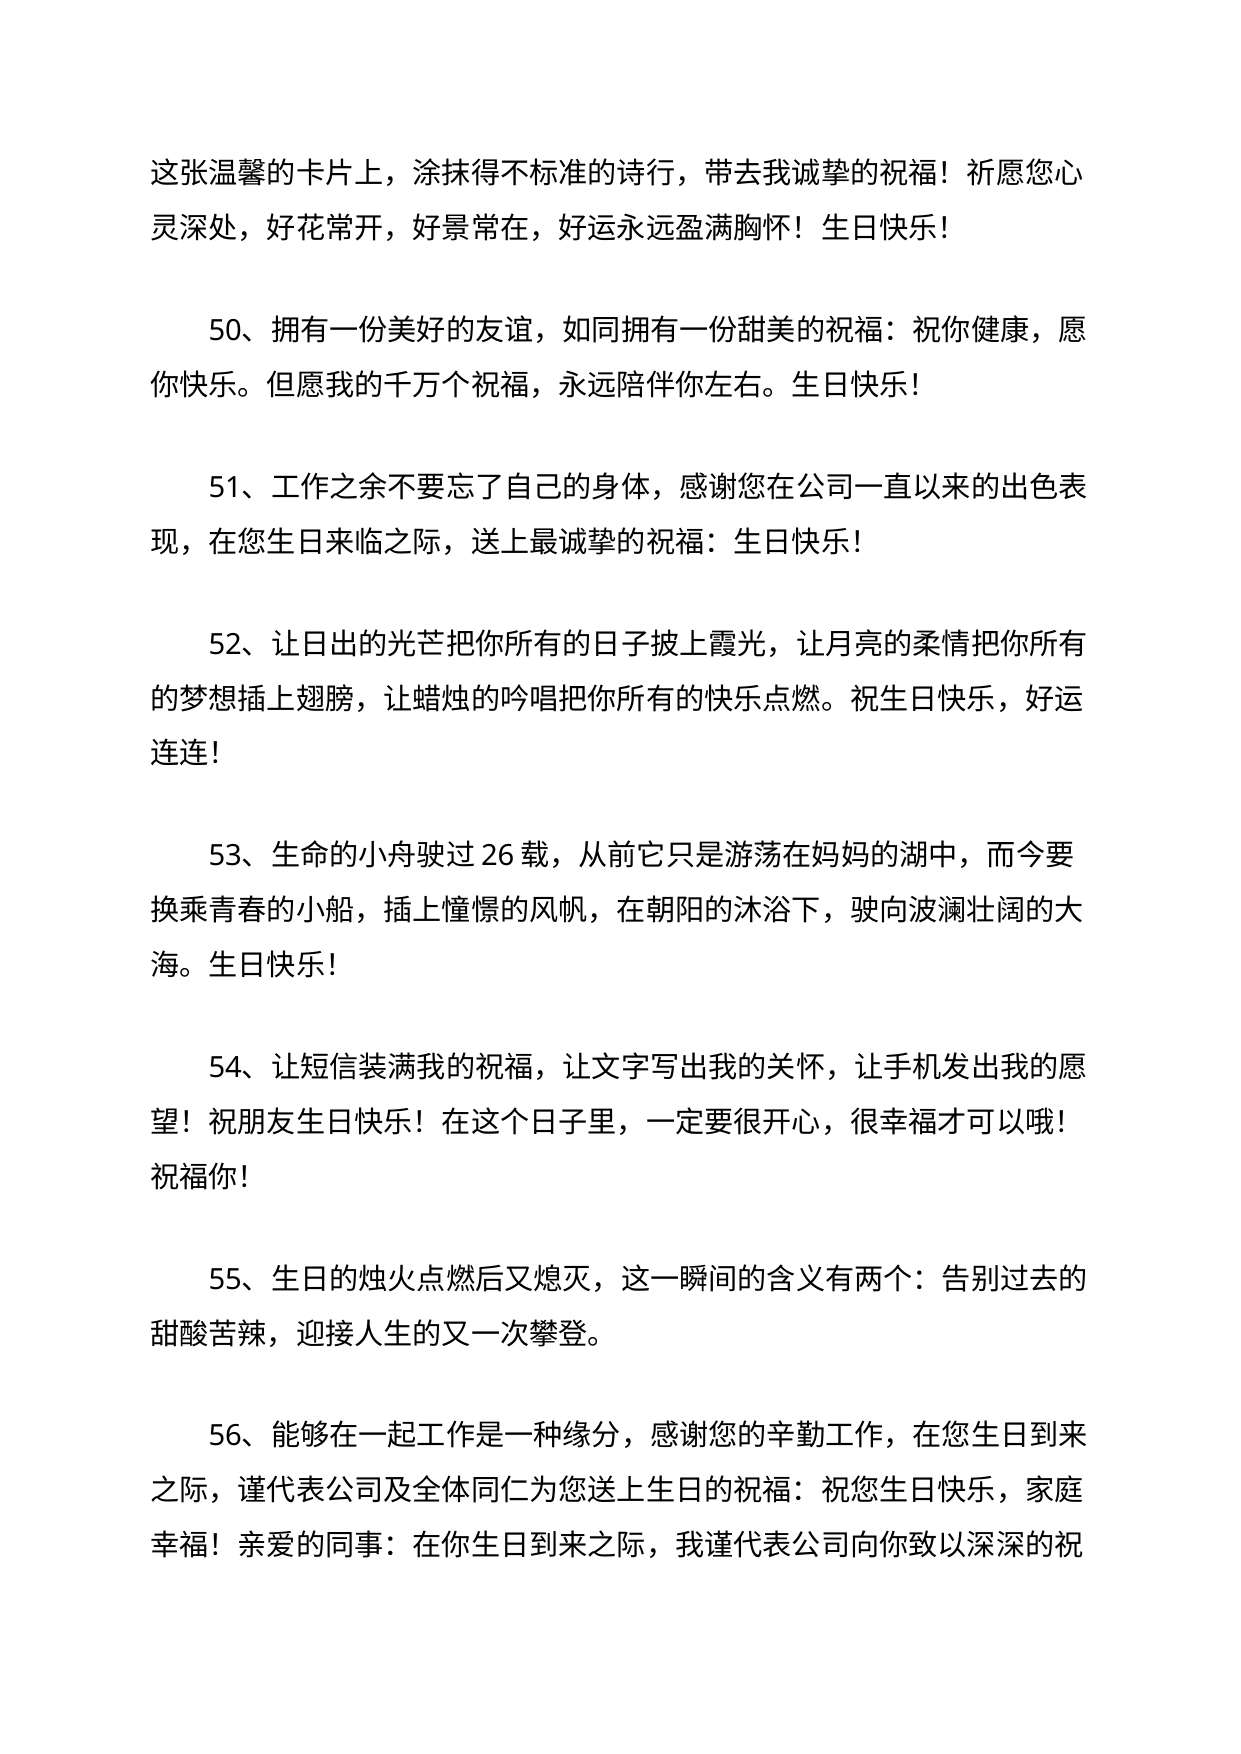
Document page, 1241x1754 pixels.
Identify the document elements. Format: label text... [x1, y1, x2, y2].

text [150, 150, 1090, 247]
text 51、工作之余不要忘了自己的身体，感谢您在公司一直以来的出色表现，在您生日来临之际，送上最诚挚的祝福：生日快乐！ [150, 463, 1090, 561]
text 54、让短信装满我的祝福，让文字写出我的关怀，让手机发出我的愿望！祝朋友生日快乐！在这个日子里，一定要很开心，很幸福才可以哦！祝福你！ [150, 1043, 1090, 1196]
text 53、生命的小舟驶过26载，从前它只是游荡在妈妈的湖中，而今要换乘青春的小船，插上憧憬的风帆，在朝阳的沐浴下，驶向波澜壮阔的大海。生日快乐！ [150, 832, 1090, 984]
text 50、拥有一份美好的友谊，如同拥有一份甜美的祝福：祝你健康，愿你快乐。但愿我的千万个祝福，永远陪伴你左右。生日快乐！ [150, 307, 1090, 404]
text 52、让日出的光芒把你所有的日子披上霞光，让月亮的柔情把你所有的梦想插上翅膀，让蜡烛的吟唱把你所有的快乐点燃。祝生日快乐，好运连连！ [150, 620, 1090, 772]
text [150, 1412, 1090, 1564]
text 55、生日的烛火点燃后又熄灭，这一瞬间的含义有两个：告别过去的甜酸苦辣，迎接人生的又一次攀登。 [150, 1255, 1090, 1352]
